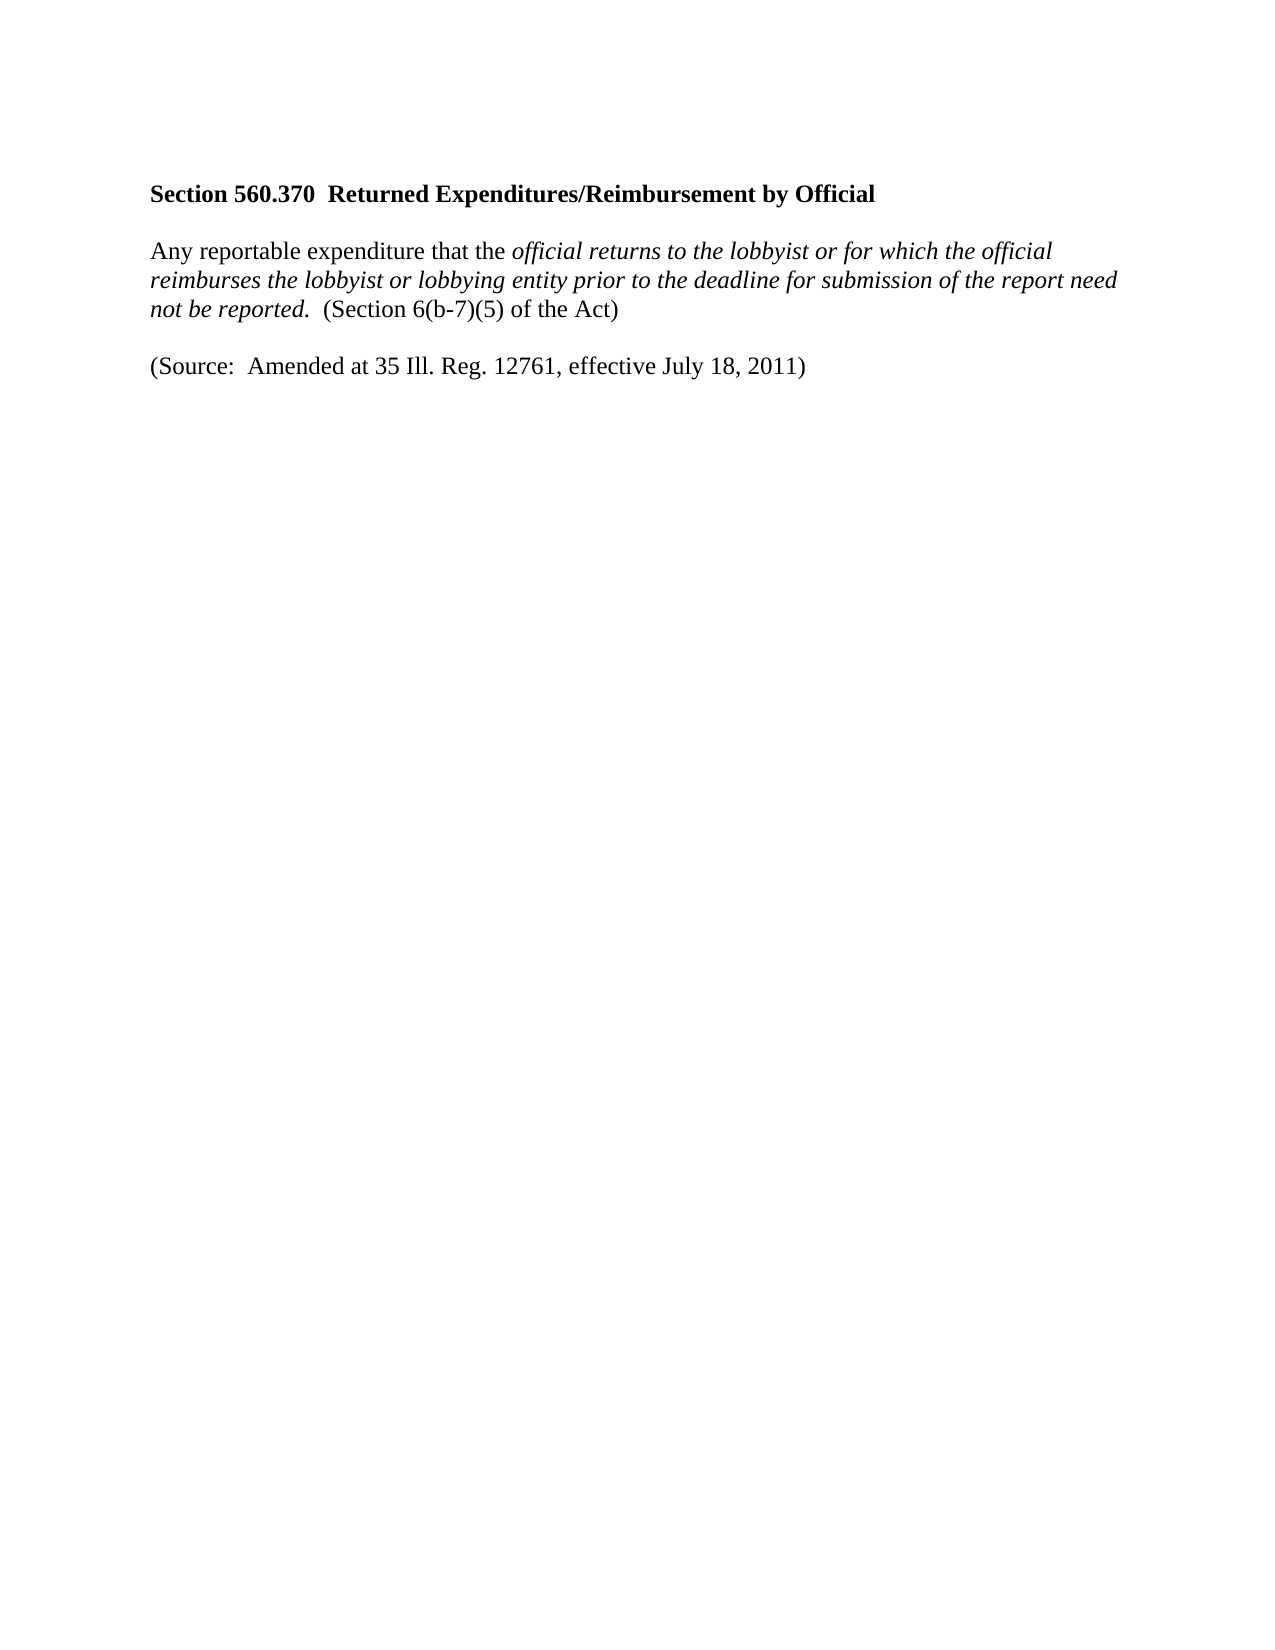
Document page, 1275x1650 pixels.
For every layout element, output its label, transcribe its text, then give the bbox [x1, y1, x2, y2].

text Section 560.370 Returned Expenditures/Reimbursement by Official [150, 179, 1125, 207]
text (Source: Amended at 35 Ill. Reg. 12761, effective July 18, 2011) [150, 351, 1125, 380]
text Any reportable expenditure that the official returns to the lobbyist or for which the official reimburses the lobbyist or lobbying entity prior to the deadline for submission of the report need not be reported. (Section 6(b-7)(5) of the Act) [150, 236, 1125, 322]
